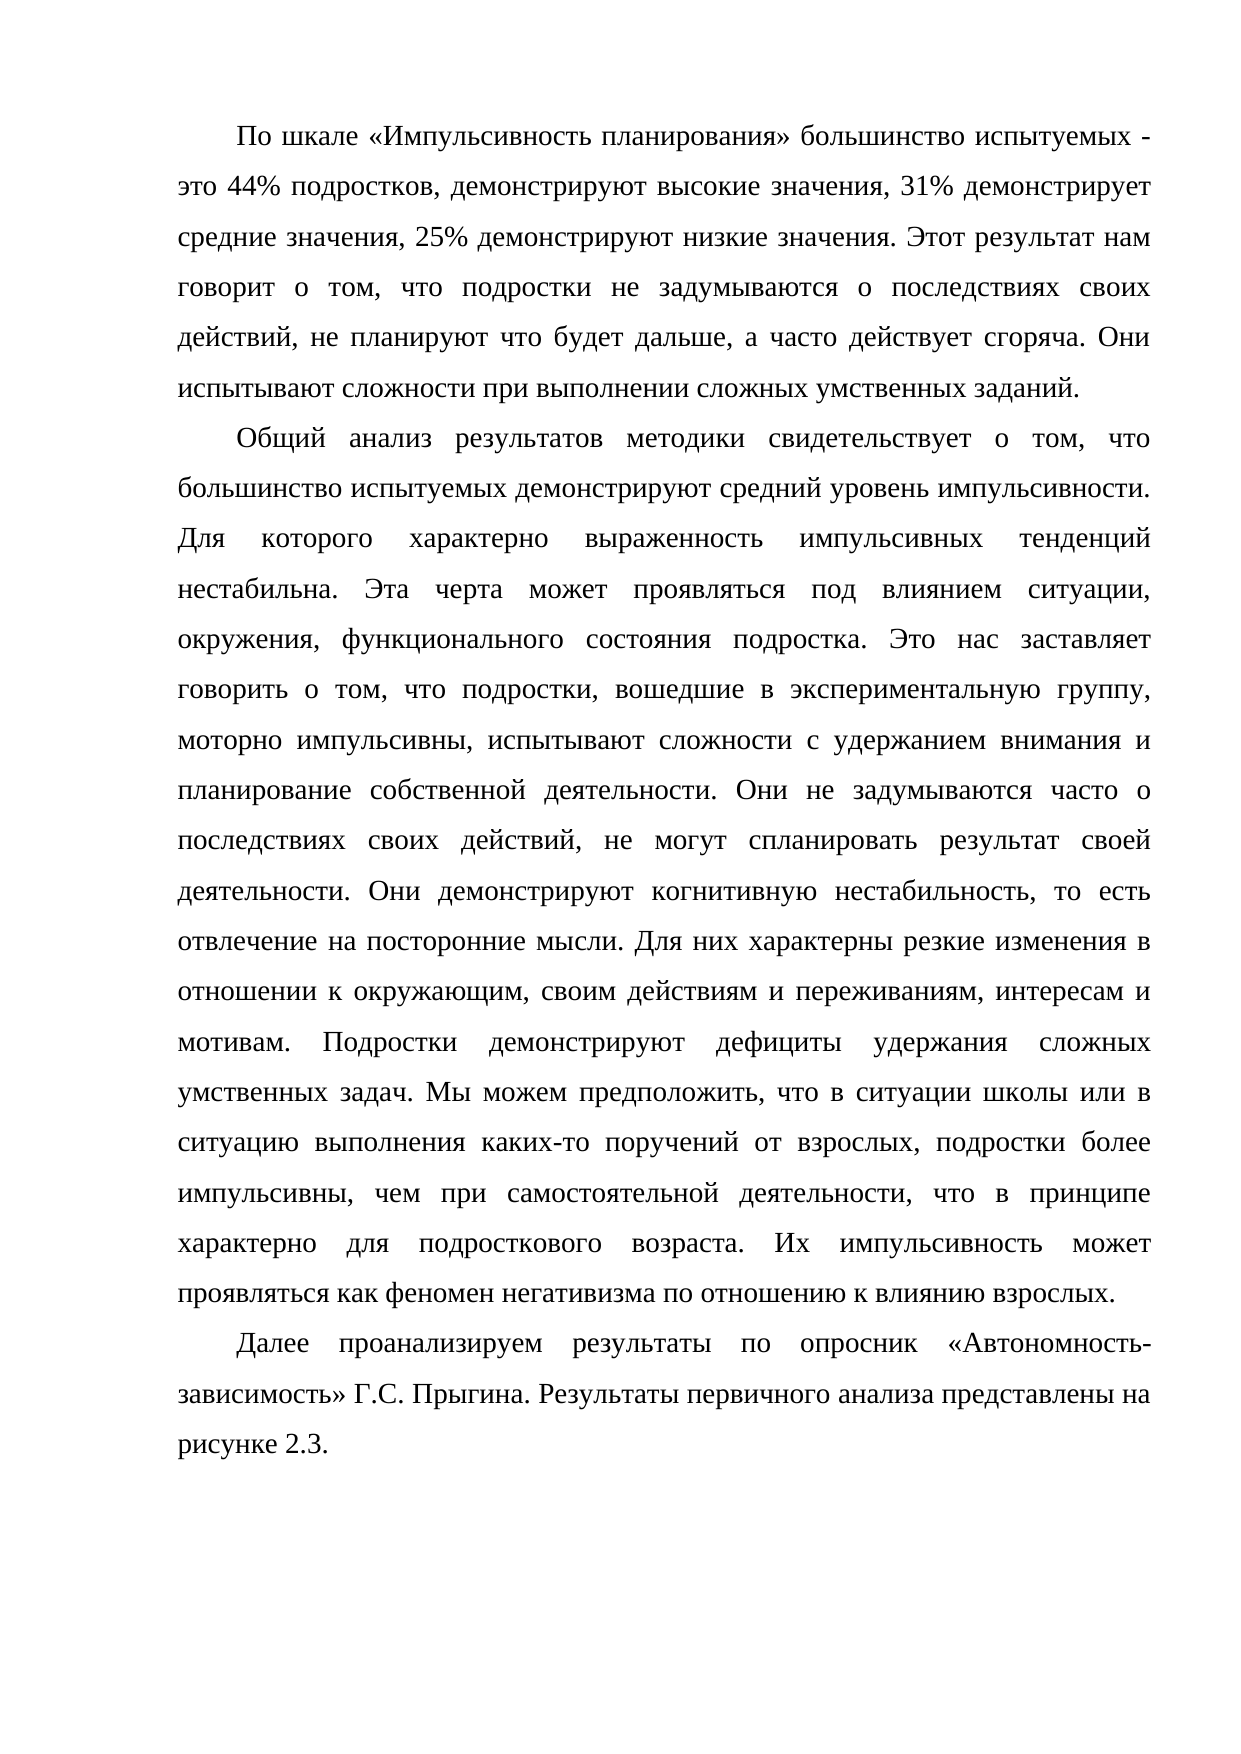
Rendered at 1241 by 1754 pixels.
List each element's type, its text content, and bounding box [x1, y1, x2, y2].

text Далее проанализируем результаты по опросник «Автономность-зависимость» Г.С. Прыгина. Результаты первичного анализа представлены на рисунке 2.3. [177, 1326, 1152, 1460]
text По шкале «Импульсивность планирования» большинство испытуемых - это 44% подростков, демонстрируют высокие значения, 31% демонстрирует средние значения, 25% демонстрируют низкие значения. Этот результат нам говорит о том, что подростки не задумываются о последствиях своих действий, не планируют что будет дальше, а часто действует сгоряча. Они испытывают сложности при выполнении сложных умственных заданий. [177, 118, 1152, 403]
text Общий анализ результатов методики свидетельствует о том, что большинство испытуемых демонстрируют средний уровень импульсивности. Для которого характерно выраженность импульсивных тенденций нестабильна. Эта черта может проявляться под влиянием ситуации, окружения, функционального состояния подростка. Это нас заставляет говорить о том, что подростки, вошедшие в экспериментальную группу, моторно импульсивны, испытывают сложности с удержанием внимания и планирование собственной деятельности. Они не задумываются часто о последствиях своих действий, не могут спланировать результат своей деятельности. Они демонстрируют когнитивную нестабильность, то есть отвлечение на посторонние мысли. Для них характерны резкие изменения в отношении к окружающим, своим действиям и переживаниям, интересам и мотивам. Подростки демонстрируют дефициты удержания сложных умственных задач. Мы можем предположить, что в ситуации школы или в ситуацию выполнения каких-то поручений от взрослых, подростки более импульсивны, чем при самостоятельной деятельности, что в принципе характерно для подросткового возраста. Их импульсивность может проявляться как феномен негативизма по отношению к влиянию взрослых. [177, 420, 1152, 1309]
